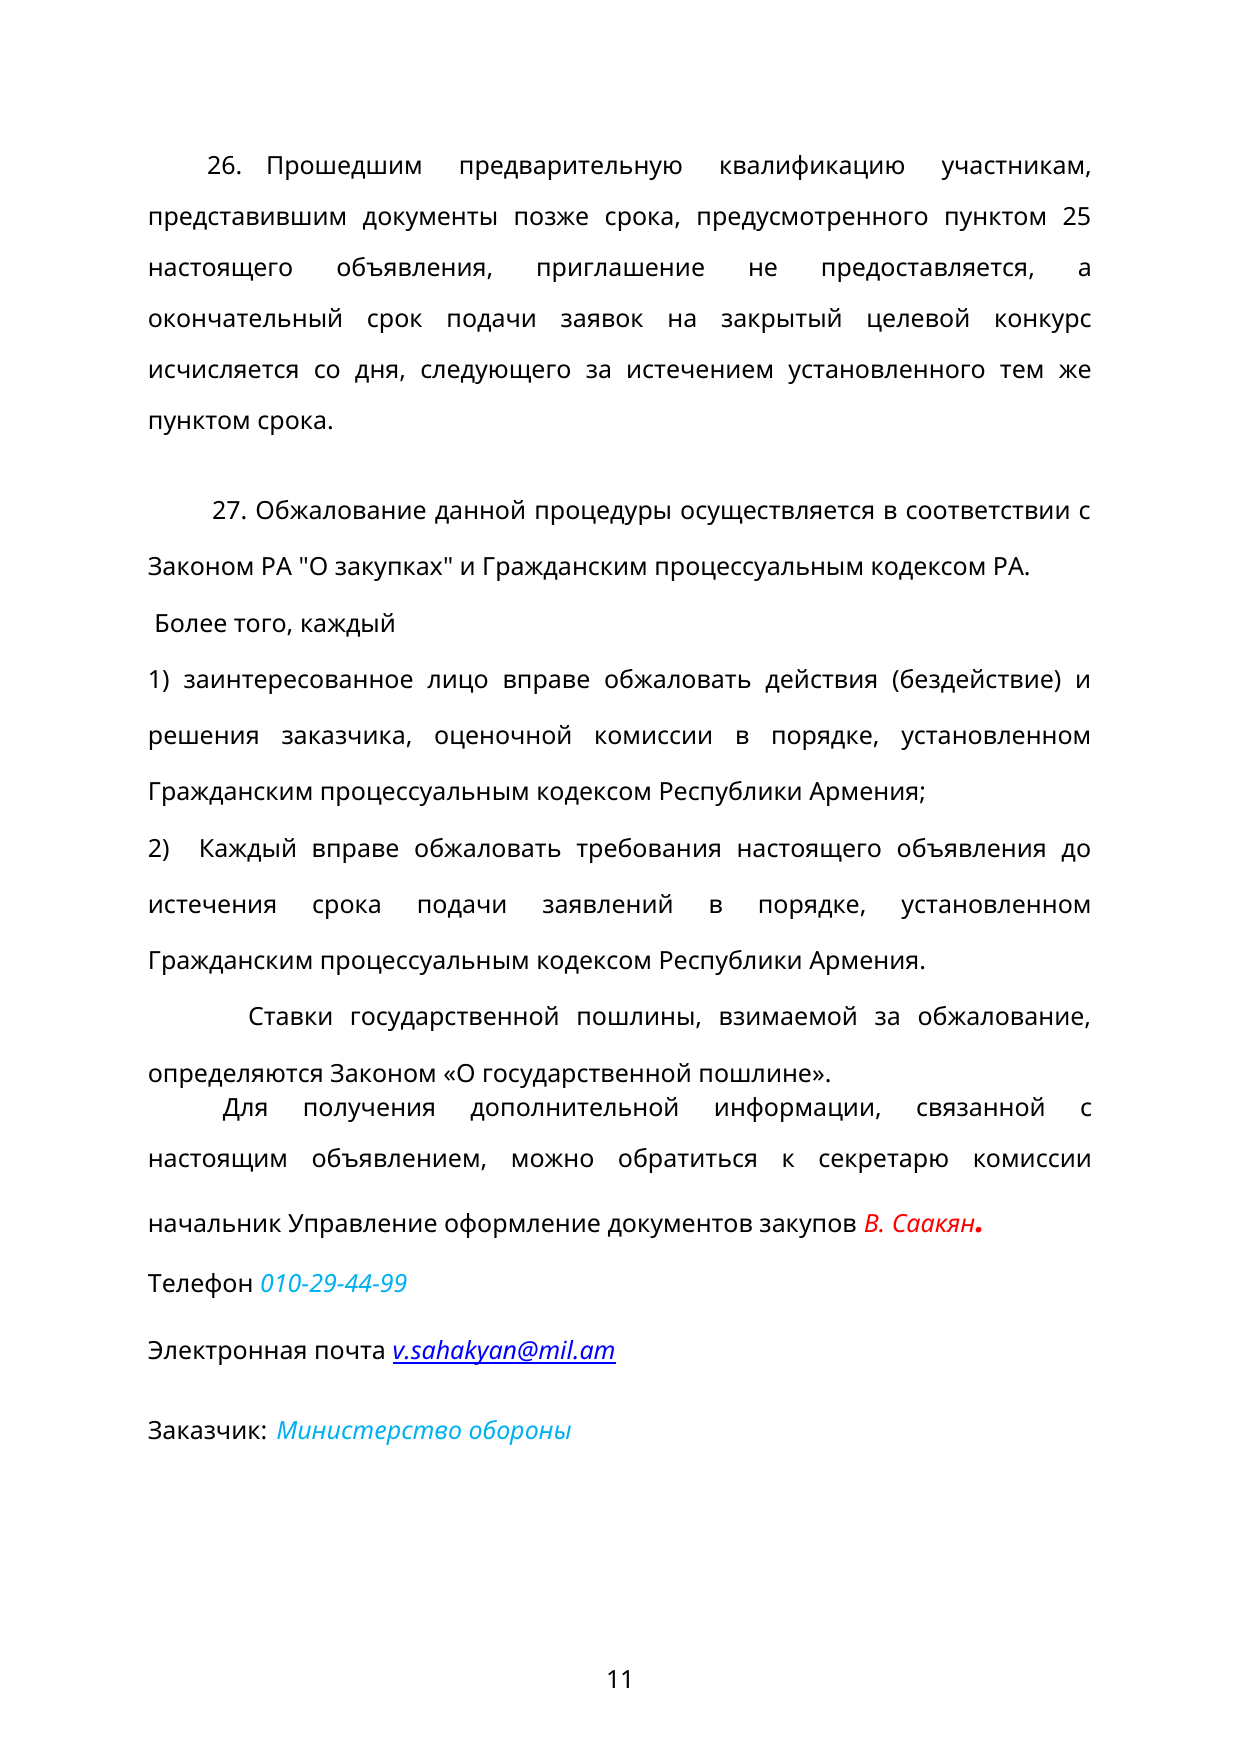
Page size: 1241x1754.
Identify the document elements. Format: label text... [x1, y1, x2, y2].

text Электронная почта v.sahakyan@mil.am [148, 1333, 1092, 1367]
text Для получения дополнительной информации, связанной с настоящим объявлением, можно обратиться к секретарю комиссии начальник Управление оформление документов закупов В. Саакян. [148, 1089, 1092, 1243]
text 26. Прошедшим предварительную квалификацию участникам, представившим документы позже срока, предусмотренного пунктом 25 настоящего объявления, приглашение не предоставляется, а окончательный срок подачи заявок на закрытый целевой конкурс исчисляется со дня, следующего за истечением установленного тем же пунктом срока. [148, 148, 1092, 437]
text 1) заинтересованное лицо вправе обжаловать действия (бездействие) и решения заказчика, оценочной комиссии в порядке, установленном Гражданским процессуальным кодексом Республики Армения; [148, 639, 1092, 808]
text Телефон 010-29-44-99 [148, 1265, 1092, 1299]
text Ставки государственной пошлины, взимаемой за обжалование, определяются Законом «О государственной пошлине». [148, 977, 1092, 1089]
text 27. Обжалование данной процедуры осуществляется в соответствии с Законом РА "О закупках" и Гражданским процессуальным кодексом РА. [148, 471, 1092, 583]
text Заказчик: Министерство обороны [148, 1412, 1092, 1447]
text 2) Каждый вправе обжаловать требования настоящего объявления до истечения срока подачи заявлений в порядке, установленном Гражданским процессуальным кодексом Республики Армения. [148, 808, 1092, 977]
text Более того, каждый [148, 583, 1092, 639]
